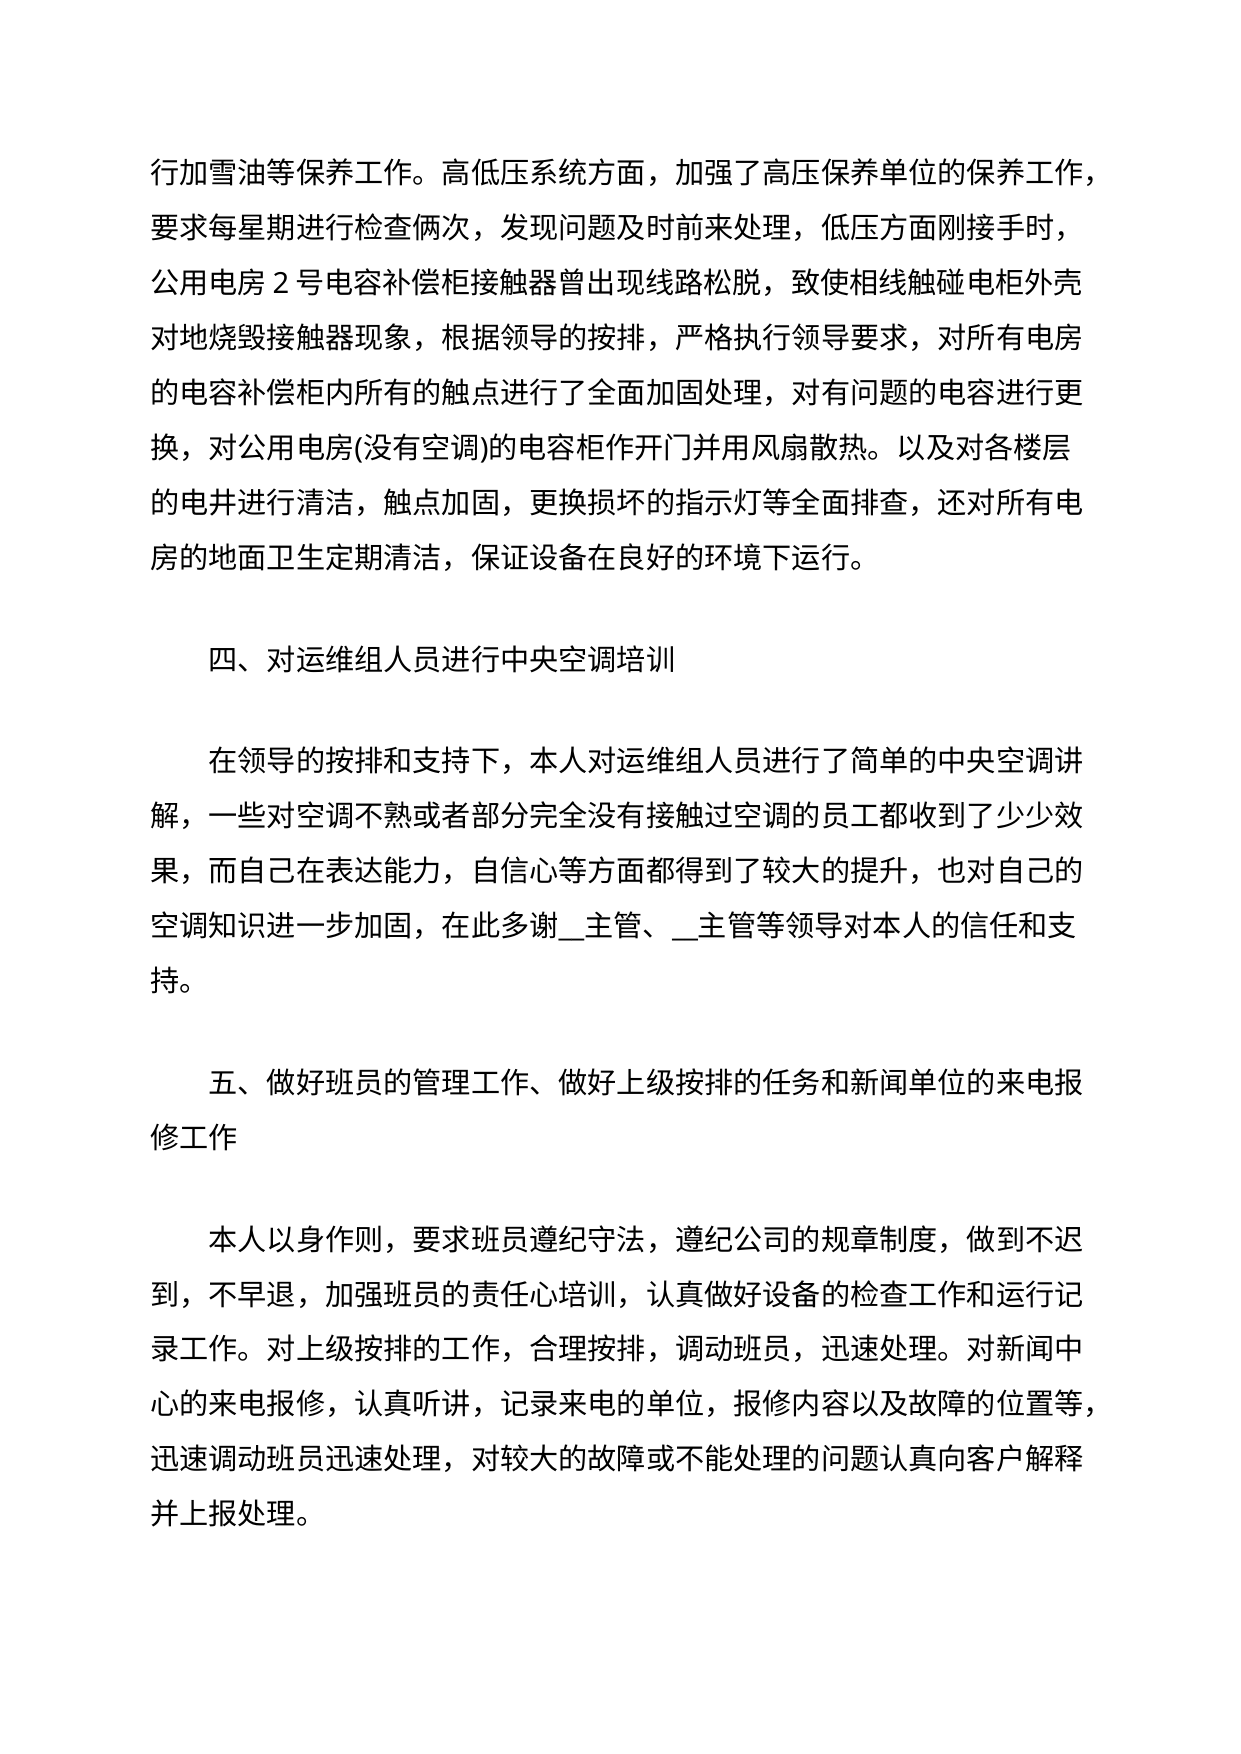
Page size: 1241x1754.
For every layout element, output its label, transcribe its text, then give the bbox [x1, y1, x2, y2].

text 五、做好班员的管理工作、做好上级按排的任务和新闻单位的来电报修工作 [150, 1059, 1090, 1157]
text 四、对运维组人员进行中央空调培训 [150, 636, 1090, 678]
text 在领导的按排和支持下，本人对运维组人员进行了简单的中央空调讲解，一些对空调不熟或者部分完全没有接触过空调的员工都收到了少少效果，而自己在表达能力，自信心等方面都得到了较大的提升，也对自己的空调知识进一步加固，在此多谢__主管、__主管等领导对本人的信任和支持。 [150, 738, 1090, 1000]
text 本人以身作则，要求班员遵纪守法，遵纪公司的规章制度，做到不迟到，不早退，加强班员的责任心培训，认真做好设备的检查工作和运行记录工作。对上级按排的工作，合理按排，调动班员，迅速处理。对新闻中心的来电报修，认真听讲，记录来电的单位，报修内容以及故障的位置等，迅速调动班员迅速处理，对较大的故障或不能处理的问题认真向客户解释并上报处理。 [150, 1216, 1090, 1533]
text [150, 150, 1090, 577]
